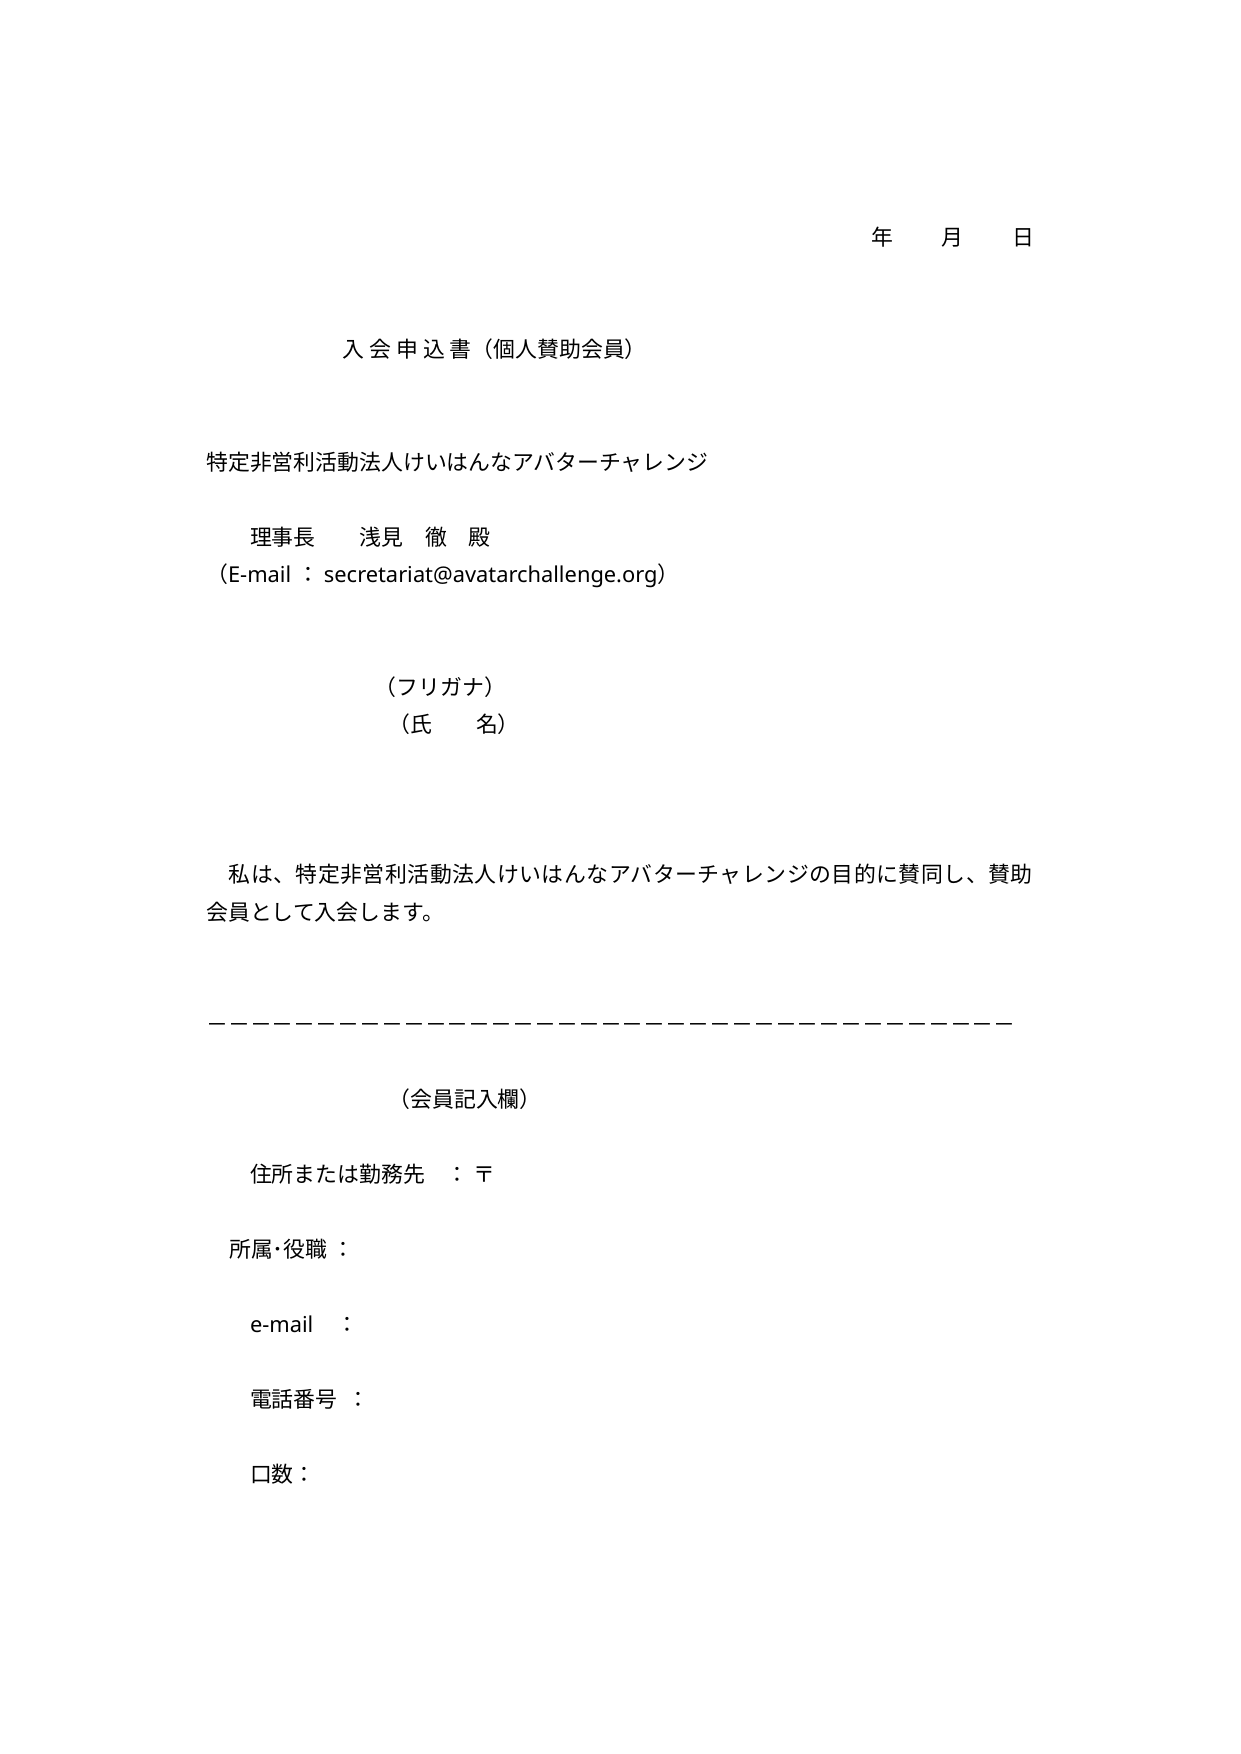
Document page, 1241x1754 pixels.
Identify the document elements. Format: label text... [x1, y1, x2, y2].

text 口数： [206, 1454, 1034, 1492]
text －－－－－－－－－－－－－－－－－－－－－－－－－－－－－－－－－－－－－ [206, 1004, 1034, 1042]
text （フリガナ） [206, 667, 1034, 704]
text （E-mail ： secretariat@avatarchallenge.org） [206, 554, 1034, 592]
text （氏 名） [206, 704, 1034, 742]
text 住所または勤務先 ： 〒 [206, 1154, 1034, 1192]
text 入 会 申 込 書（個人賛助会員） [206, 329, 1034, 367]
text 私は、特定非営利活動法人けいはんなアバターチャレンジの目的に賛同し、賛助会員として入会します。 [206, 854, 1034, 929]
text 理事長 浅見 徹 殿 [206, 517, 1034, 554]
text 特定非営利活動法人けいはんなアバターチャレンジ [206, 442, 1034, 479]
text 電話番号 ： [206, 1379, 1034, 1417]
text （会員記入欄） [206, 1079, 1034, 1117]
text 所属･役職 ： [206, 1229, 1034, 1267]
text 年 月 日 [206, 217, 1034, 254]
text e-mail ： [206, 1304, 1034, 1342]
